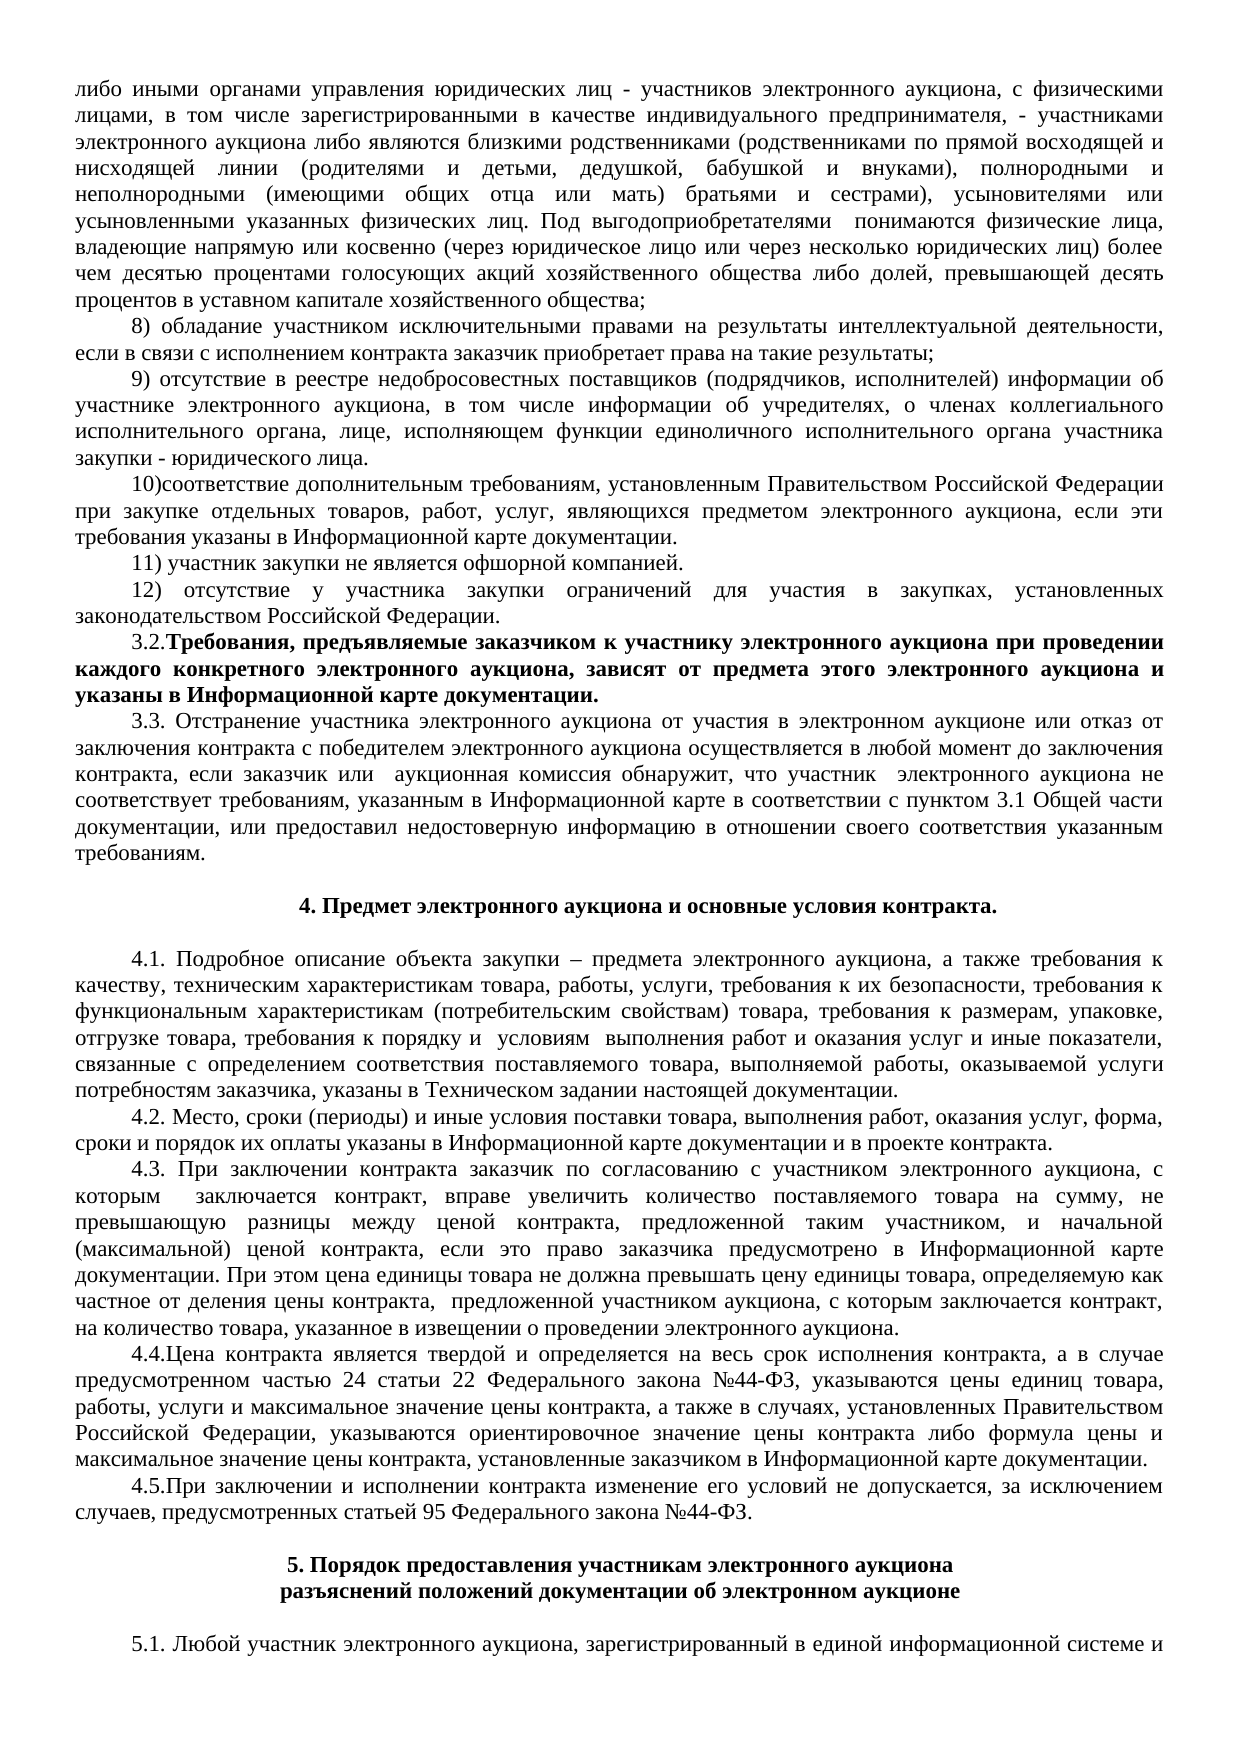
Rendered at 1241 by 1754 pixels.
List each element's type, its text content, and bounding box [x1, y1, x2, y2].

text 9) отсутствие в реестре недобросовестных поставщиков (подрядчиков, исполнителей) информации об участнике электронного аукциона, в том числе информации об учредителях, о членах коллегиального исполнительного органа, лице, исполняющем функции единоличного исполнительного органа участника закупки - юридического лица. [75, 365, 1165, 470]
text 4.3. При заключении контракта заказчик по согласованию с участником электронного аукциона, с которым заключается контракт, вправе увеличить количество поставляемого товара на сумму, не превышающую разницы между ценой контракта, предложенной таким участником, и начальной (максимальной) ценой контракта, если это право заказчика предусмотрено в Информационной карте документации. При этом цена единицы товара не должна превышать цену единицы товара, определяемую как частное от деления цены контракта, предложенной участником аукциона, с которым заключается контракт, на количество товара, указанное в извещении о проведении электронного аукциона. [75, 1156, 1165, 1340]
text 8) обладание участником исключительными правами на результаты интеллектуальной деятельности, если в связи с исполнением контракта заказчик приобретает права на такие результаты; [75, 312, 1165, 365]
text разъяснений положений документации об электронном аукционе [75, 1577, 1165, 1603]
text 4.4.Цена контракта является твердой и определяется на весь срок исполнения контракта, а в случае предусмотренном частью 24 статьи 22 Федерального закона №44-ФЗ, указываются цены единиц товара, работы, услуги и максимальное значение цены контракта, а также в случаях, установленных Правительством Российской Федерации, указываются ориентировочное значение цены контракта либо формула цены и максимальное значение цены контракта, установленные заказчиком в Информационной карте документации. [75, 1340, 1165, 1472]
text 11) участник закупки не является офшорной компанией. [75, 549, 1165, 576]
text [75, 1630, 1165, 1656]
text 12) отсутствие у участника закупки ограничений для участия в закупках, установленных законодательством Российской Федерации. [75, 576, 1165, 628]
text 4. Предмет электронного аукциона и основные условия контракта. [75, 892, 1165, 918]
text 3.3. Отстранение участника электронного аукциона от участия в электронном аукционе или отказ от заключения контракта с победителем электронного аукциона осуществляется в любой момент до заключения контракта, если заказчик или аукционная комиссия обнаружит, что участник электронного аукциона не соответствует требованиям, указанным в Информационной карте в соответствии с пунктом 3.1 Общей части документации, или предоставил недостоверную информацию в отношении своего соответствия указанным требованиям. [75, 707, 1165, 866]
text 4.1. Подробное описание объекта закупки – предмета электронного аукциона, а также требования к качеству, техническим характеристикам товара, работы, услуги, требования к их безопасности, требования к функциональным характеристикам (потребительским свойствам) товара, требования к размерам, упаковке, отгрузке товара, требования к порядку и условиям выполнения работ и оказания услуг и иные показатели, связанные с определением соответствия поставляемого товара, выполняемой работы, оказываемой услуги потребностям заказчика, указаны в Техническом задании настоящей документации. [75, 945, 1165, 1103]
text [75, 75, 1165, 312]
text 4.2. Место, сроки (периоды) и иные условия поставки товара, выполнения работ, оказания услуг, форма, сроки и порядок их оплаты указаны в Информационной карте документации и в проекте контракта. [75, 1103, 1165, 1156]
text 5. Порядок предоставления участникам электронного аукциона [75, 1551, 1165, 1577]
text 3.2.Требования, предъявляемые заказчиком к участнику электронного аукциона при проведении каждого конкретного электронного аукциона, зависят от предмета этого электронного аукциона и указаны в Информационной карте документации. [75, 628, 1165, 707]
text 4.5.При заключении и исполнении контракта изменение его условий не допускается, за исключением случаев, предусмотренных статьей 95 Федерального закона №44-ФЗ. [75, 1472, 1165, 1524]
text 10)соответствие дополнительным требованиям, установленным Правительством Российской Федерации при закупке отдельных товаров, работ, услуг, являющихся предметом электронного аукциона, если эти требования указаны в Информационной карте документации. [75, 470, 1165, 549]
